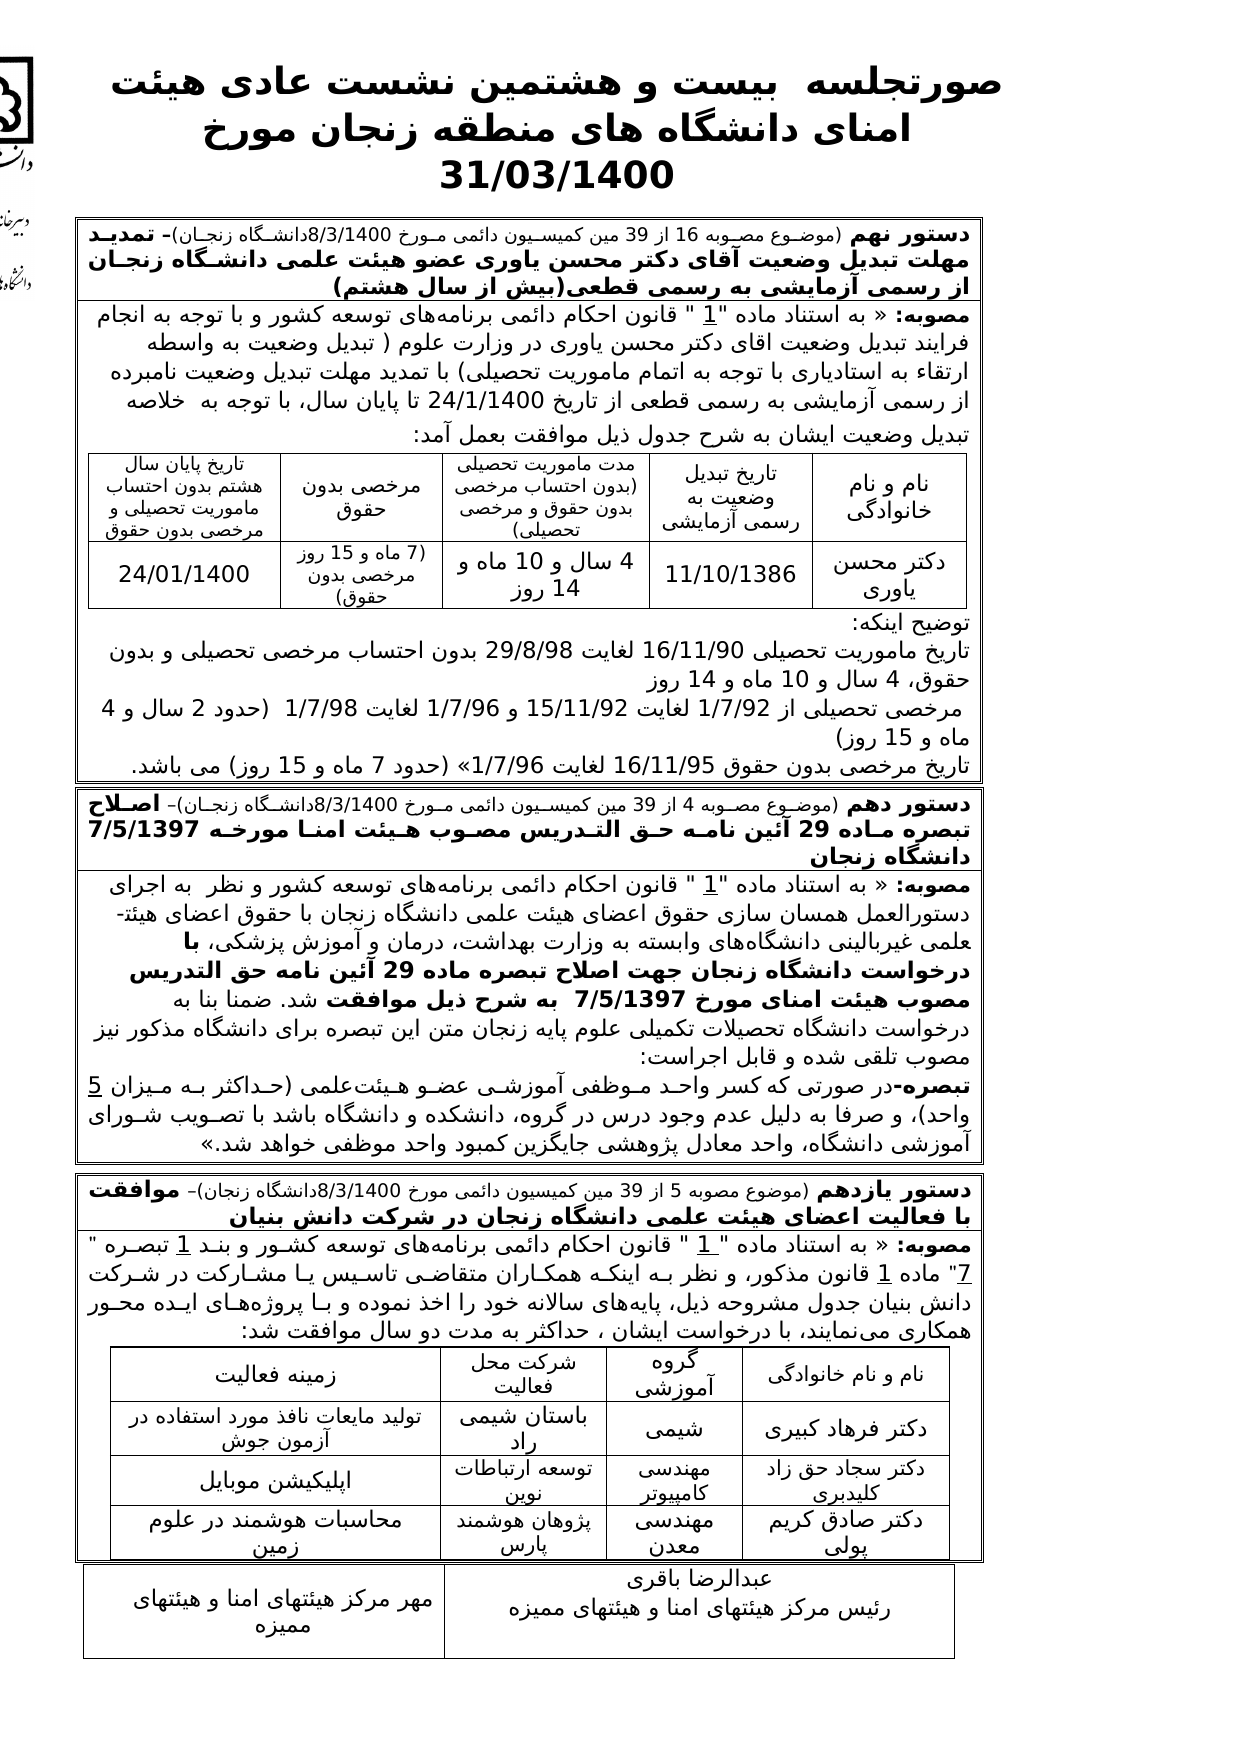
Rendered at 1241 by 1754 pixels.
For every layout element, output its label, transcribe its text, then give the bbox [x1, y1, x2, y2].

table_header دستور یازدهم (موضوع مصوبه 5 از 39 مین کمیسیون دائمی مورخ 8/3/1400دانشگاه زنجان)– موافقت با فعالیت اعضای هیئت علمی دانشگاه زنجان در شرکت‌ دانش بنیان [78, 1176, 981, 1230]
table_header دستور دهم (موضوع مصوبه 4 از 39 مین کمیسیون دائمی مورخ 8/3/1400دانشگاه زنجان)– اصلاح تبصره ماده 29 آئین نامه حق التدریس مصوب هیئت امنا مورخه 7/5/1397 دانشگاه زنجان [78, 790, 981, 870]
table_cell مصوبه: « به استناد ماده "1 " قانون احکام دائمی برنامه‌های توسعه کشور و با توجه به انجام فرایند تبدیل وضعیت اقای دکتر محسن یاوری در وزارت علوم ( تبدیل وضعیت به واسطه ارتقاء به استادیاری با توجه به اتمام ماموریت تحصیلی) با تمدید مهلت تبدیل وضعیت نامبرده از رسمی آزمایشی به رسمی قطعی از تاریخ 24/1/1400 تا پایان سال، با توجه به خلاصه تبدیل وضعیت ایشان به شرح جدول ذیل موافقت بعمل آمد: توضیح اینکه: تاریخ ماموریت تحصیلی 16/11/90 لغایت 29/8/98 بدون احتساب مرخصی تحصیلی و بدون حقوق، 4 سال و 10 ماه و 14 روز مرخصی تحصیلی از 1/7/92 لغایت 15/11/92 و 1/7/96 لغایت 1/7/98 (حدود 2 سال و 4 ماه و 15 روز) تاریخ مرخصی بدون حقوق 16/11/95 لغایت 1/7/96» (حدود 7 ماه و 15 روز) می باشد. [78, 301, 980, 781]
table_header دستور نهم (موضوع مصوبه 16 از 39 مین کمیسیون دائمی مورخ 8/3/1400دانشگاه زنجان)– تمدید مهلت تبدیل وضعیت آقای دکتر محسن یاوری عضو هیئت علمی دانشگاه زنجان از رسمی آزمایشی به رسمی قطعی(بیش از سال هشتم) [78, 220, 980, 300]
table_cell مصوبه: « به استناد ماده "1 " قانون احکام دائمی برنامه‌های توسعه کشور و نظر به اجرای دستورالعمل همسان سازی حقوق اعضای هیئت علمی دانشگاه زنجان با حقوق اعضای هیئتعلمی غیربالینی دانشگاه‌های وابسته به وزارت بهداشت، درمان و آموزش پزشکی، با درخواست دانشگاه زنجان جهت اصلاح تبصره ماده 29 آئین نامه حق التدریس مصوب هیئت امنای مورخ 7/5/1397 به شرح ذیل موافقت شد. ضمنا بنا به درخواست دانشگاه تحصیلات تکمیلی علوم پایه زنجان متن این تبصره برای دانشگاه مذکور نیز مصوب تلقی شده و قابل اجراست: تبصره-در صورتی که کسر واحد موظفی آموزشی عضو هیئت‌علمی (حداکثر به میزان 5 واحد)، و صرفا به دلیل عدم وجود درس در گروه، دانشکده و دانشگاه باشد با تصویب شورای آموزشی دانشگاه، واحد معادل پژوهشی جایگزین کمبود واحد موظفی خواهد شد.» [78, 871, 981, 1162]
picture [0, 45, 36, 301]
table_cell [78, 1231, 981, 1560]
